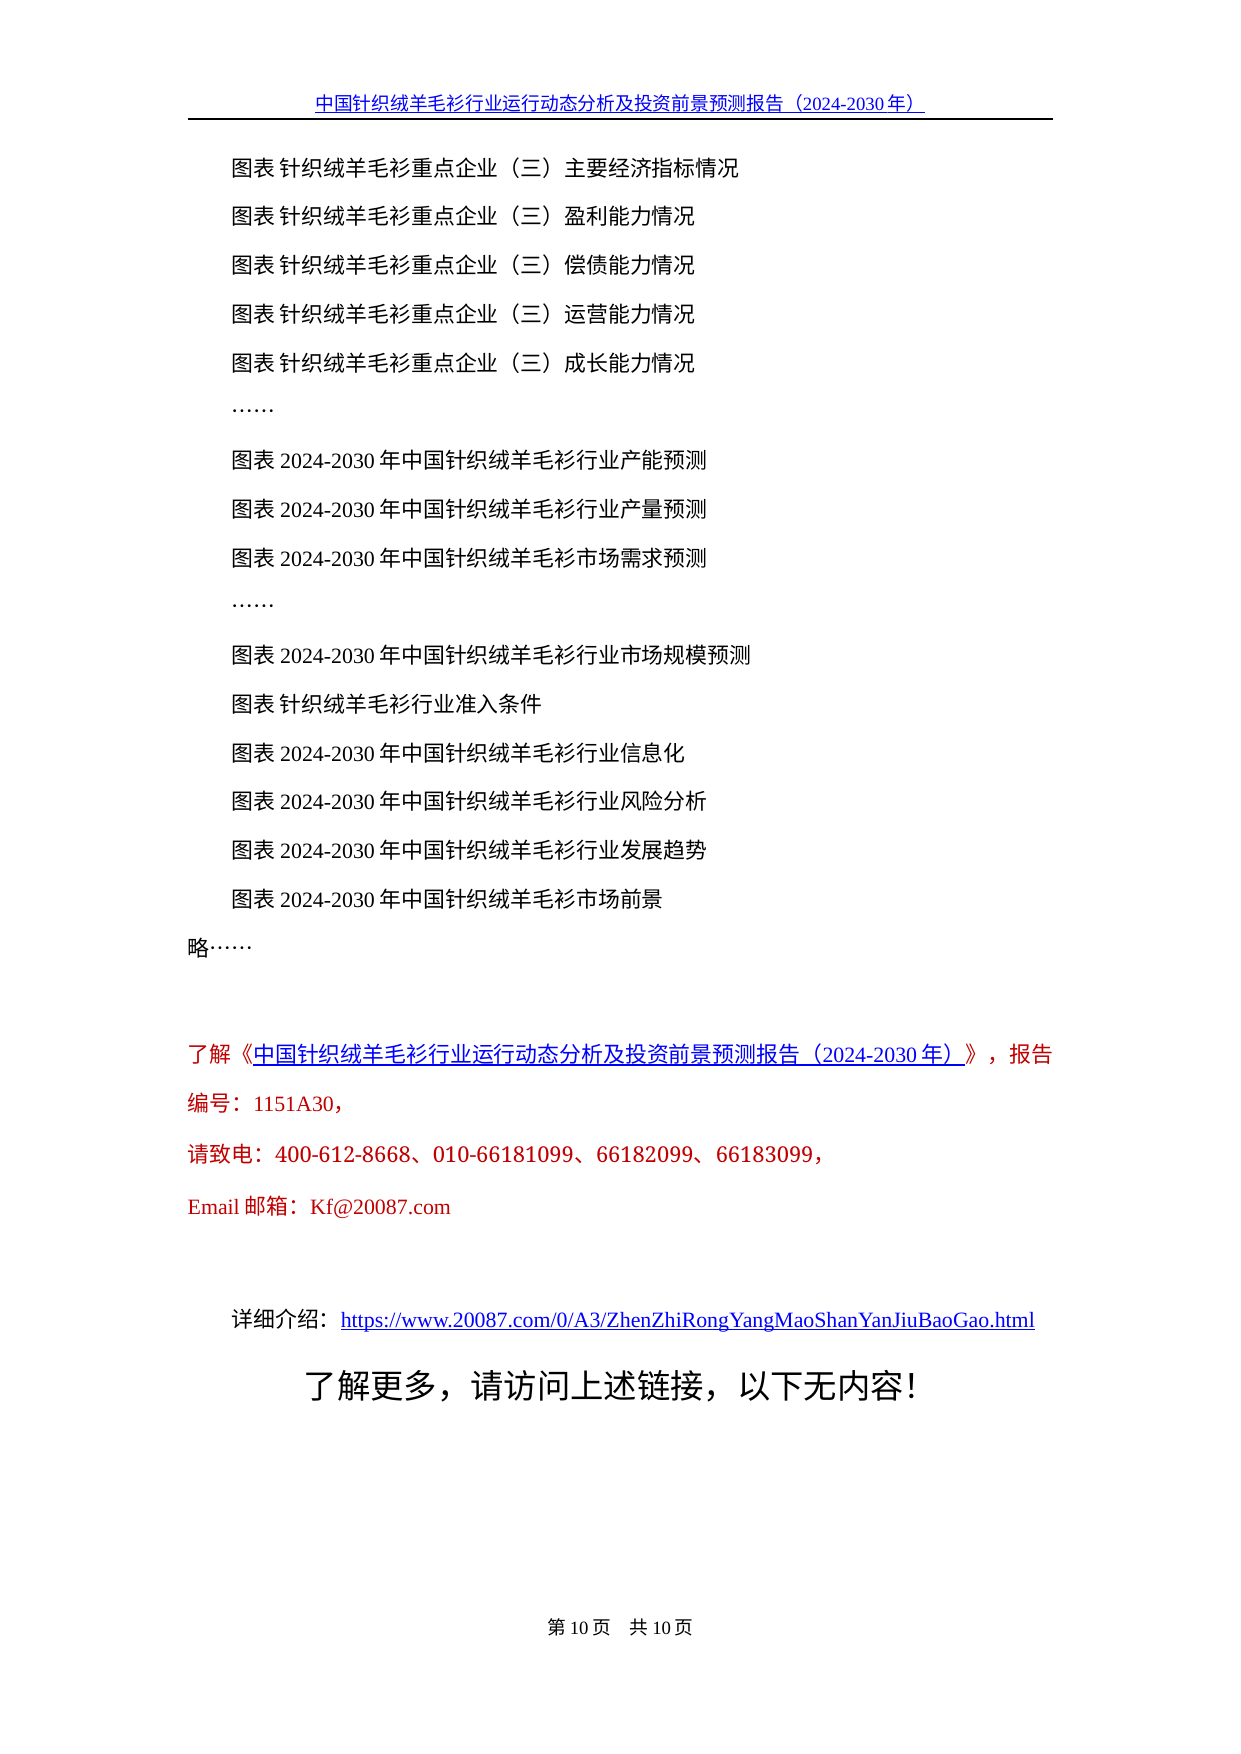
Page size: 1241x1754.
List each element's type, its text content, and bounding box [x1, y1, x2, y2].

text Email邮箱：Kf@20087.com [187, 1188, 1053, 1221]
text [187, 150, 1053, 963]
text 详细介绍：https://www.20087.com/0/A3/ZhenZhiRongYangMaoShanYanJiuBaoGao.html [187, 1301, 1053, 1334]
text 了解《中国针织绒羊毛衫行业运行动态分析及投资前景预测报告（2024-2030年）》，报告编号：1151A30， [187, 1037, 1053, 1118]
title 了解更多，请访问上述链接，以下无内容！ [187, 1351, 1053, 1416]
text 请致电：400-612-8668、010-66181099、66182099、66183099， [187, 1137, 1053, 1169]
